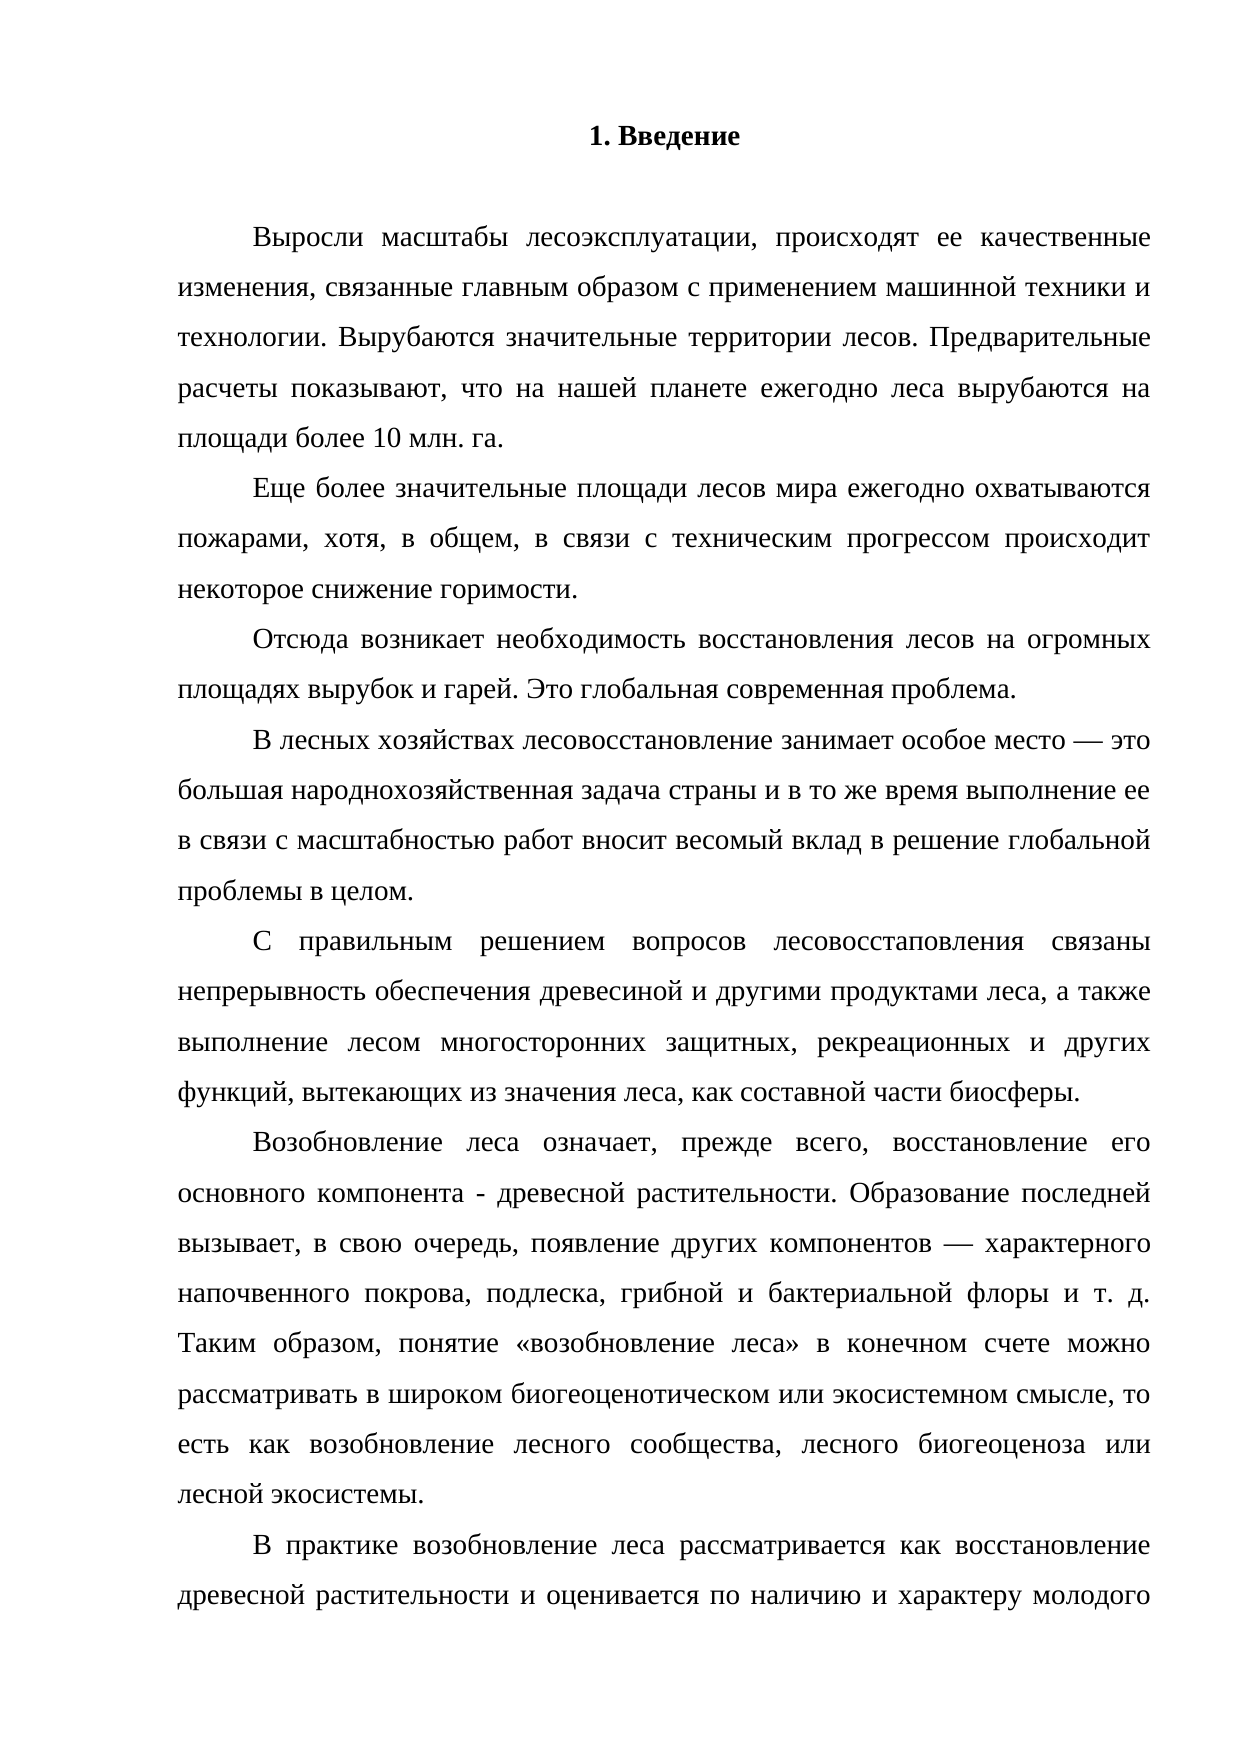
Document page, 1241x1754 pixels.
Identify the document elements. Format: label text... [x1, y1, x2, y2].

text Отсюда возникает необходимость восстановления лесов на огромных площадях вырубок и гарей. Это глобальная современная проблема. [177, 621, 1152, 705]
text Возобновление леса означает, прежде всего, восстановление его основного компонента - древесной растительности. Образование последней вызывает, в свою очередь, появление других компонентов — характерного напочвенного покрова, подлеска, грибной и бактериальной флоры и т. д. Таким образом, понятие «возобновление леса» в конечном счете можно рассматривать в широком биогеоценотическом или экосистемном смысле, то есть как возобновление лесного сообщества, лесного биогеоценоза или лесной экосистемы. [177, 1124, 1152, 1510]
text В лесных хозяйствах лесовосстановление занимает особое место — это большая народнохозяйственная задача страны и в то же время выполнение ее в связи с масштабностью работ вносит весомый вклад в решение глобальной проблемы в целом. [177, 722, 1152, 906]
text Еще более значительные площади лесов мира ежегодно охватываются пожарами, хотя, в общем, в связи с техническим прогрессом происходит некоторое снижение горимости. [177, 470, 1152, 604]
text 1. Введение [177, 118, 1152, 152]
text С правильным решением вопросов лесовосстаповления связаны непрерывность обеспечения древесиной и другими продуктами леса, а также выполнение лесом многосторонних защитных, рекреационных и других функций, вытекающих из значения леса, как составной части биосферы. [177, 923, 1152, 1108]
text Выросли масштабы лесоэксплуатации, происходят ее качественные изменения, связанные главным образом с применением машинной техники и технологии. Вырубаются значительные территории лесов. Предварительные расчеты показывают, что на нашей планете ежегодно леса вырубаются на площади более 10 млн. га. [177, 219, 1152, 453]
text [177, 1527, 1152, 1611]
